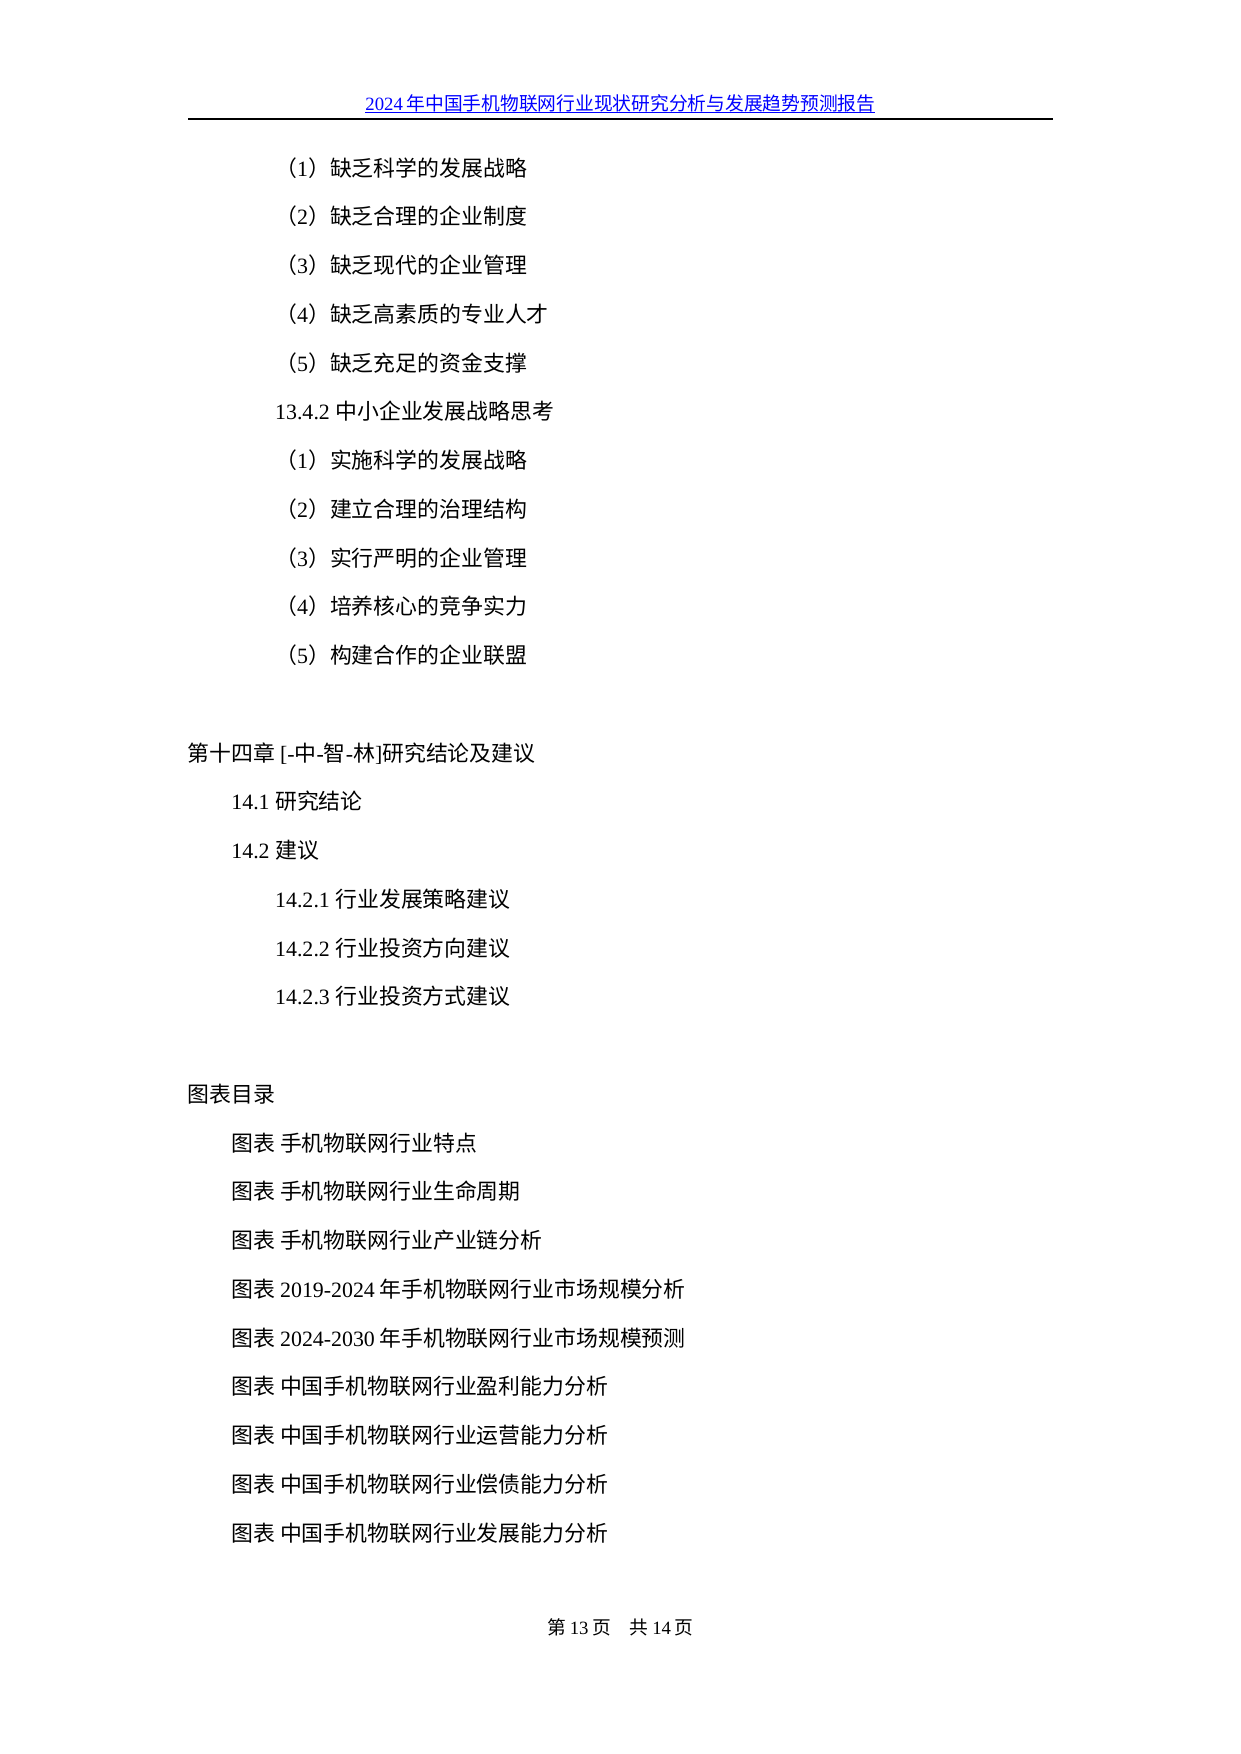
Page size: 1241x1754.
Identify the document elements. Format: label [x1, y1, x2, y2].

text [187, 150, 1053, 1548]
